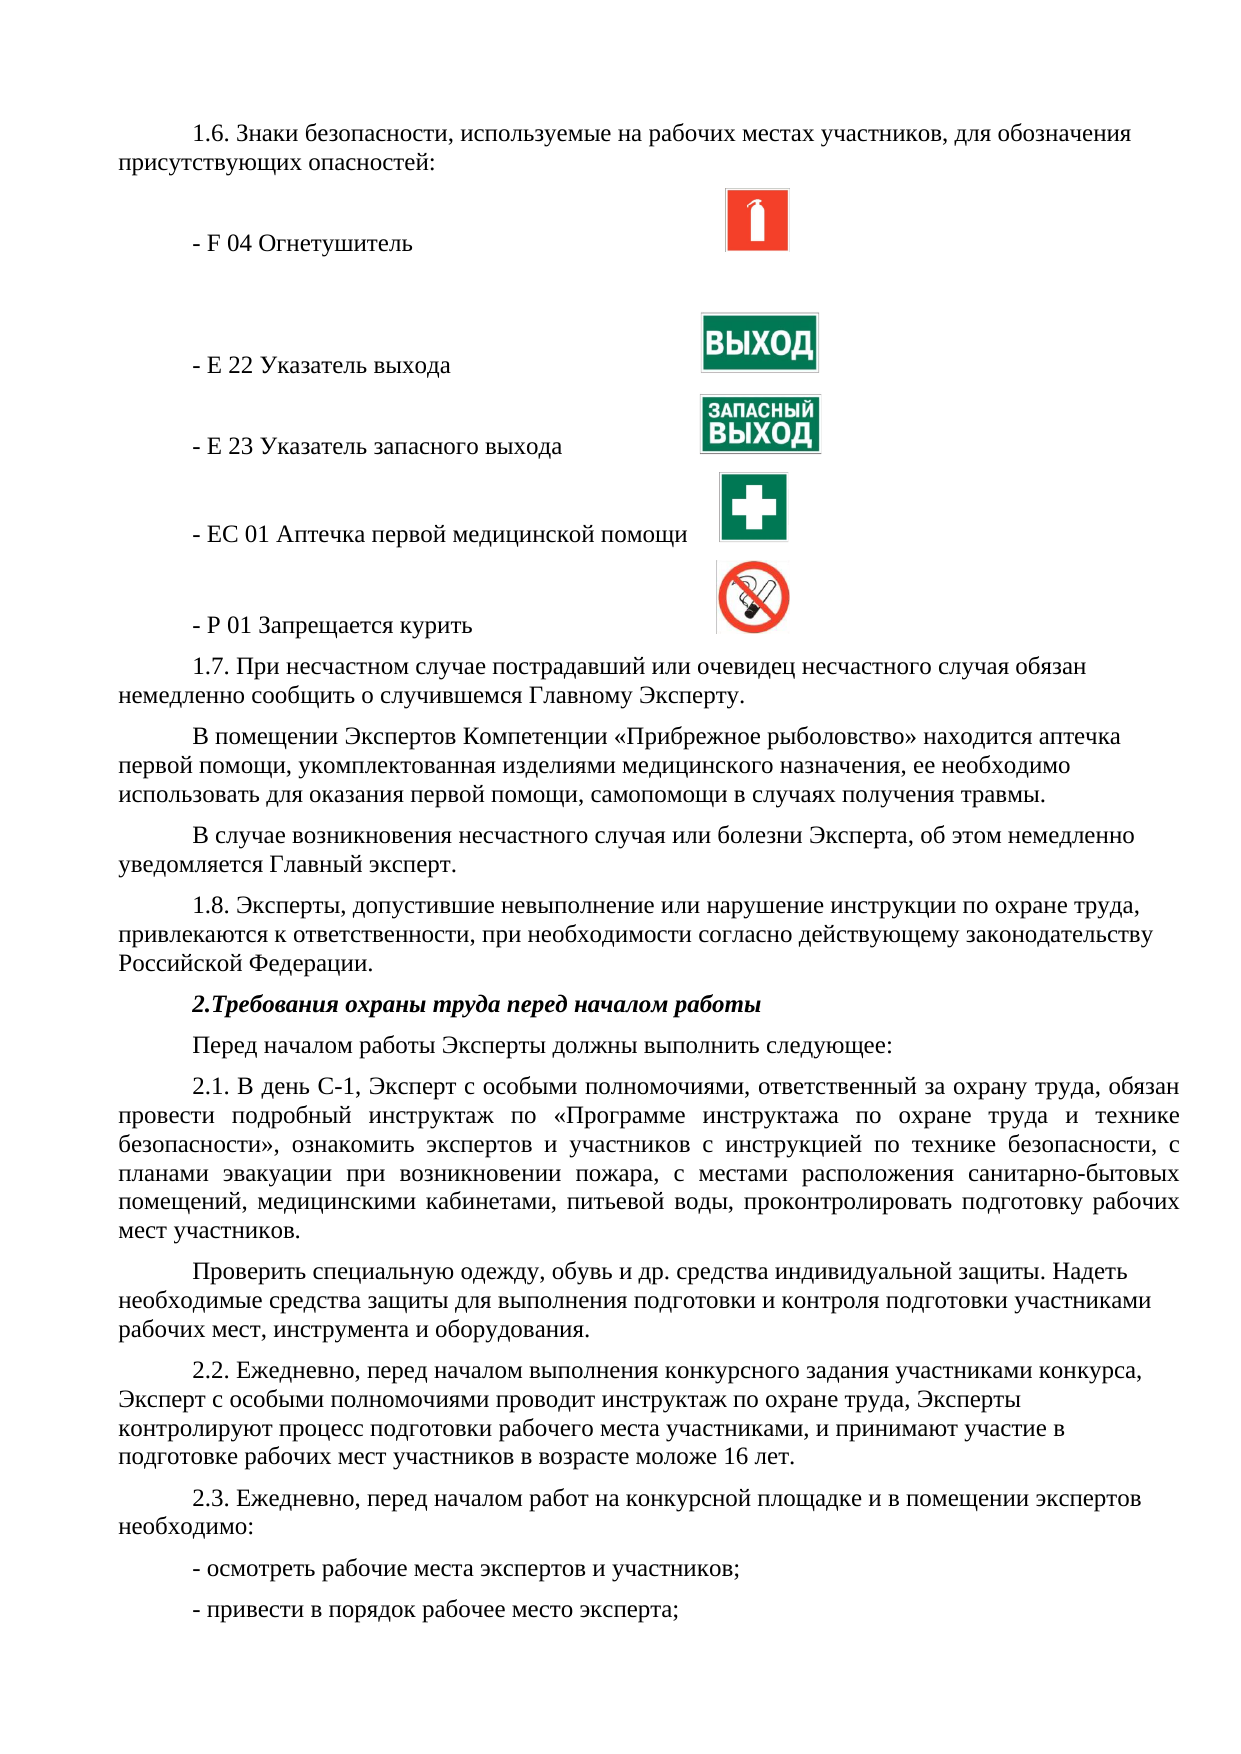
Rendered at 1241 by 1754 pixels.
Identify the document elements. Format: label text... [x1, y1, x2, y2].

text - привести в порядок рабочее место эксперта; [118, 1594, 1181, 1623]
text 1.7. При несчастном случае пострадавший или очевидец несчастного случая обязан немедленно сообщить о случившемся Главному Эксперту. [118, 651, 1181, 709]
text - F 04 Огнетушитель [118, 188, 1181, 257]
text - E 23 Указатель запасного выхода [118, 391, 1181, 460]
text 2.2. Ежедневно, перед началом выполнения конкурсного задания участниками конкурса, Эксперт с особыми полномочиями проводит инструктаж по охране труда, Эксперты контролируют процесс подготовки рабочего места участниками, и принимают участие в подготовке рабочих мест участников в возрасте моложе 16 лет. [118, 1355, 1181, 1470]
text - осмотреть рабочие места экспертов и участников; [118, 1553, 1181, 1581]
text 1.6. Знаки безопасности, используемые на рабочих местах участников, для обозначения присутствующих опасностей: [118, 118, 1181, 176]
text - EC 01 Аптечка первой медицинской помощи [118, 473, 1181, 547]
text В помещении Экспертов Компетенции «Прибрежное рыболовство» находится аптечка первой помощи, укомплектованная изделиями медицинского назначения, ее необходимо использовать для оказания первой помощи, самопомощи в случаях получения травмы. [118, 721, 1181, 808]
text - E 22 Указатель выхода [118, 311, 1181, 379]
text - P 01 Запрещается курить [118, 560, 1181, 639]
text 2.3. Ежедневно, перед началом работ на конкурсной площадке и в помещении экспертов необходимо: [118, 1483, 1181, 1540]
text Проверить специальную одежду, обувь и др. средства индивидуальной защиты. Надеть необходимые средства защиты для выполнения подготовки и контроля подготовки участниками рабочих мест, инструмента и оборудования. [118, 1256, 1181, 1343]
text 1.8. Эксперты, допустившие невыполнение или нарушение инструкции по охране труда, привлекаются к ответственности, при необходимости согласно действующему законодательству Российской Федерации. [118, 890, 1181, 976]
text 2.Требования охраны труда перед началом работы [118, 989, 1181, 1018]
text 2.1. В день С-1, Эксперт с особыми полномочиями, ответственный за охрану труда, обязан провести подробный инструктаж по «Программе инструктажа по охране труда и технике безопасности», ознакомить экспертов и участников с инструкцией по технике безопасности, с планами эвакуации при возникновении пожара, с местами расположения санитарно-бытовых помещений, медицинскими кабинетами, питьевой воды, проконтролировать подготовку рабочих мест участников. [118, 1071, 1181, 1244]
text Перед началом работы Эксперты должны выполнить следующее: [118, 1030, 1181, 1059]
text В случае возникновения несчастного случая или болезни Эксперта, об этом немедленно уведомляется Главный эксперт. [118, 820, 1181, 878]
